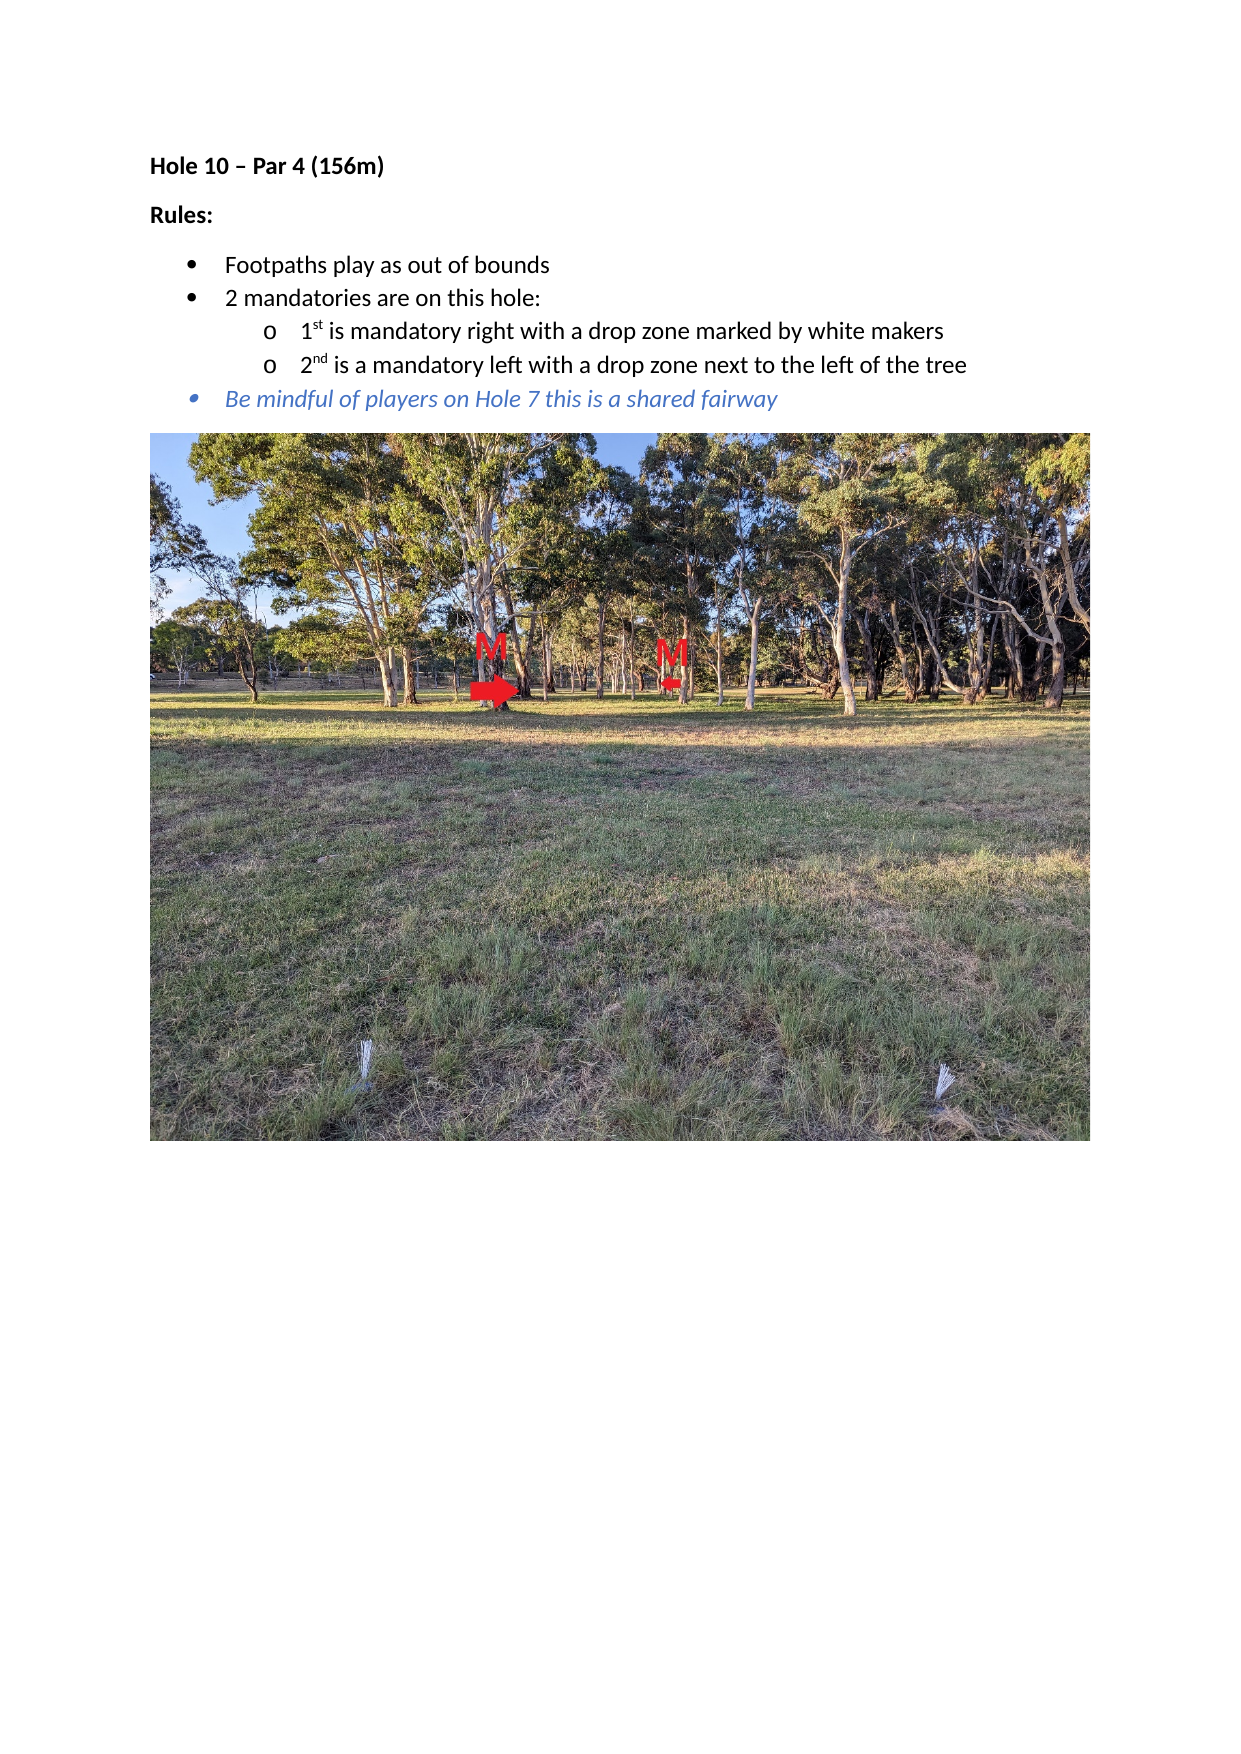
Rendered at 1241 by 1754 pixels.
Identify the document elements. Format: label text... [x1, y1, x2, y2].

list 1st is mandatory right with a drop zone marked by white makers [262, 315, 1090, 347]
text Hole 10 – Par 4 (156m) [150, 150, 1090, 181]
list Footpaths play as out of bounds [187, 249, 1090, 280]
list 2nd is a mandatory left with a drop zone next to the left of the tree [262, 349, 1090, 381]
list 2 mandatories are on this hole: [187, 282, 1090, 313]
list Be mindful of players on Hole 7 this is a shared fairway [187, 383, 1090, 414]
text Rules: [150, 199, 1090, 230]
picture [150, 433, 1091, 1141]
